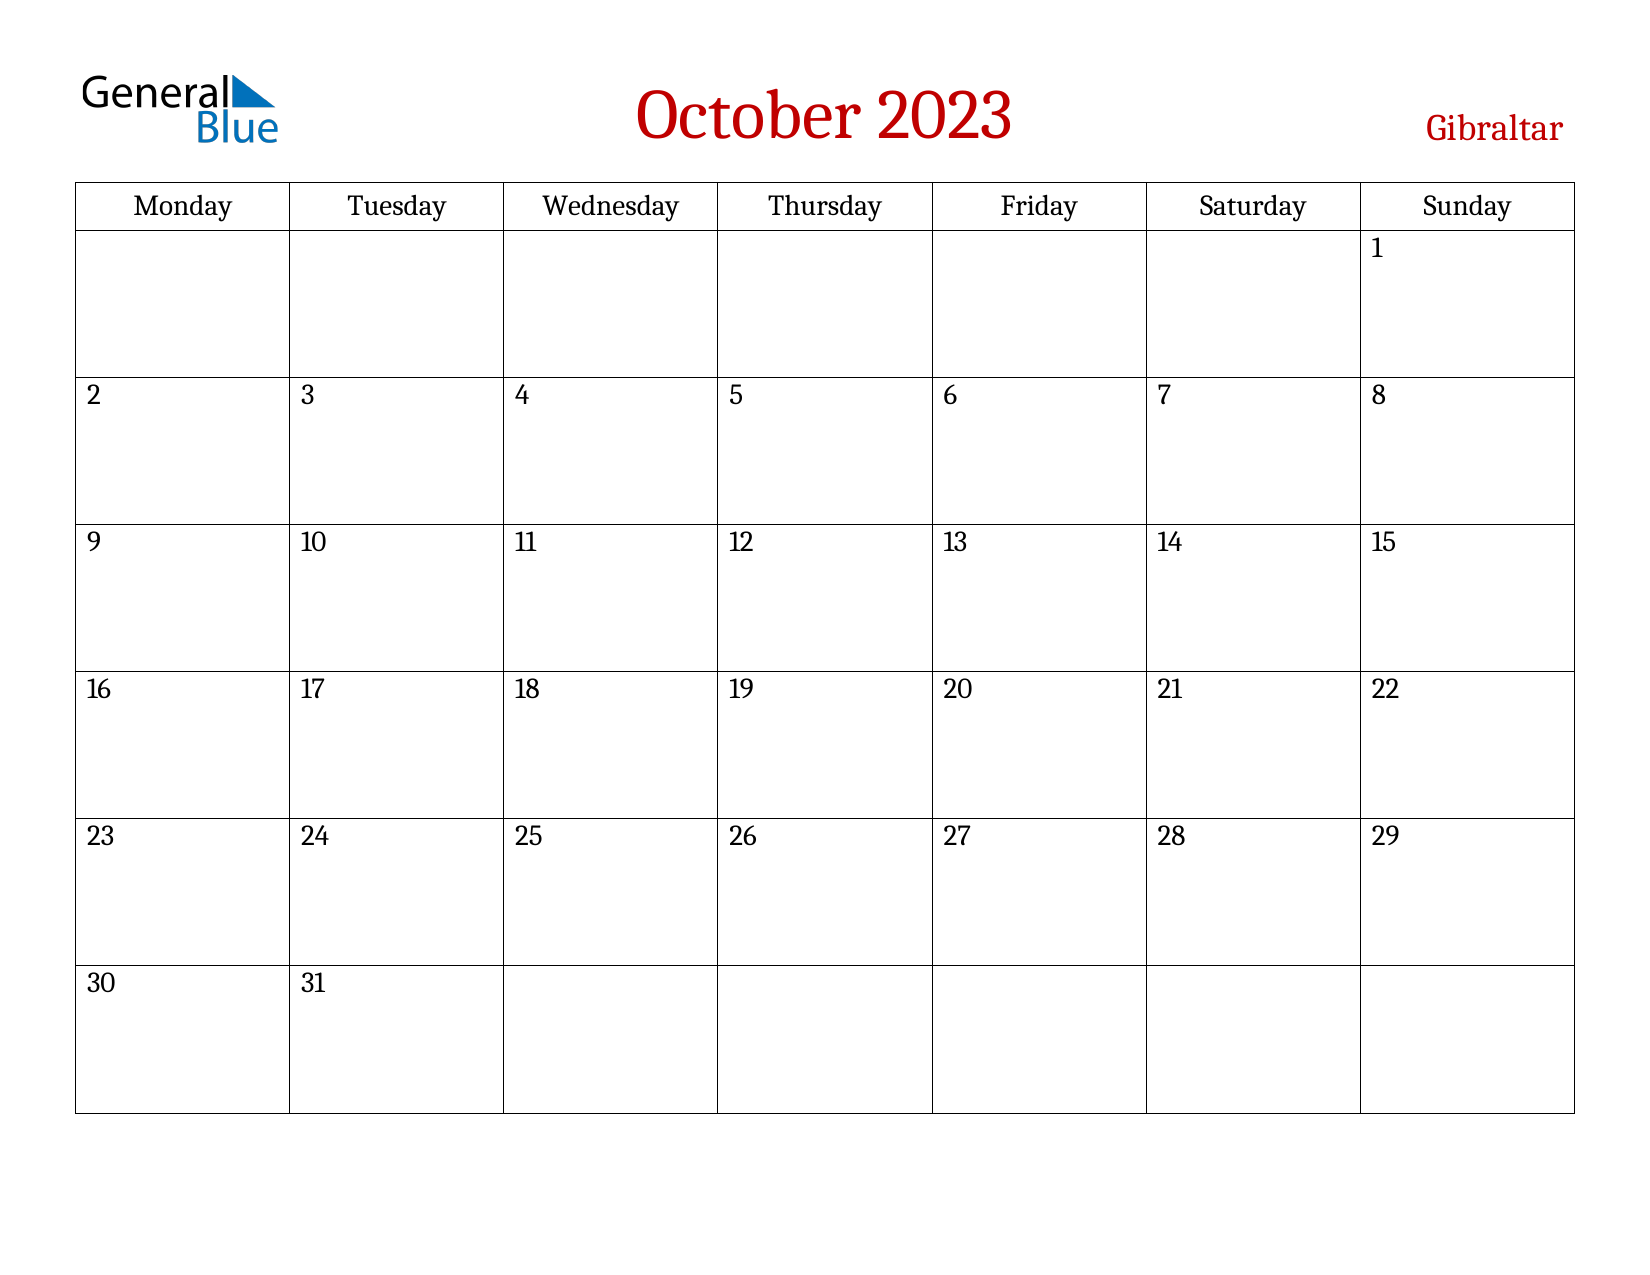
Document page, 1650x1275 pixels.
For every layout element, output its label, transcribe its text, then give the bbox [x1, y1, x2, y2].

table_cell [290, 412, 503, 524]
table_cell [1361, 559, 1574, 671]
table_cell 11 [504, 525, 717, 559]
table_cell [290, 853, 503, 965]
table_cell 30 [76, 966, 289, 1000]
table_header [76, 75, 503, 182]
table_cell [290, 1000, 503, 1112]
table_cell 27 [933, 819, 1146, 853]
table_cell [718, 559, 932, 671]
table_cell [933, 559, 1146, 671]
table_cell [290, 265, 503, 377]
table_cell [76, 853, 289, 965]
table_cell 16 [76, 672, 289, 706]
table_cell 15 [1361, 525, 1574, 559]
table_cell [933, 853, 1146, 965]
table_cell 20 [933, 672, 1146, 706]
table_cell [718, 412, 932, 524]
table_cell 7 [1147, 378, 1360, 412]
table_cell 1 [1361, 231, 1574, 264]
table_cell Monday [76, 183, 289, 230]
table_cell 17 [290, 672, 503, 706]
table_cell [1147, 559, 1360, 671]
table_cell 18 [504, 672, 717, 706]
table_cell [718, 966, 932, 1000]
table_cell [718, 265, 932, 377]
table_cell [76, 265, 289, 377]
table_cell [933, 231, 1146, 264]
table_cell [1147, 1000, 1360, 1112]
table_cell 25 [504, 819, 717, 853]
table_cell 19 [718, 672, 932, 706]
table_cell 3 [290, 378, 503, 412]
table_cell [76, 412, 289, 524]
table_cell 23 [76, 819, 289, 853]
table_cell [504, 1000, 717, 1112]
table_cell 9 [76, 525, 289, 559]
table_cell [1147, 265, 1360, 377]
table_cell 4 [504, 378, 717, 412]
table_cell Tuesday [290, 183, 503, 230]
table_cell 8 [1361, 378, 1574, 412]
table_cell [1361, 412, 1574, 524]
table_cell [1147, 412, 1360, 524]
table_cell [76, 1000, 289, 1112]
table_cell Friday [933, 183, 1146, 230]
table_cell Wednesday [504, 183, 717, 230]
table_cell 31 [290, 966, 503, 1000]
table_cell 14 [1147, 525, 1360, 559]
picture [82, 75, 278, 143]
table_cell Sunday [1361, 183, 1574, 230]
table_cell [933, 265, 1146, 377]
table_cell [718, 706, 932, 818]
table_cell [933, 1000, 1146, 1112]
table_cell [290, 231, 503, 264]
table_cell [1361, 706, 1574, 818]
table_cell 13 [933, 525, 1146, 559]
table_cell [1147, 853, 1360, 965]
table_cell 24 [290, 819, 503, 853]
table_cell [718, 231, 932, 264]
table_cell [933, 966, 1146, 1000]
table_cell 10 [290, 525, 503, 559]
table_cell [718, 1000, 932, 1112]
table_header October 2023 [504, 75, 1146, 182]
table_cell Saturday [1147, 183, 1360, 230]
table_cell [76, 559, 289, 671]
table_cell [1147, 966, 1360, 1000]
table_cell [504, 853, 717, 965]
table_cell 2 [76, 378, 289, 412]
table_cell 29 [1361, 819, 1574, 853]
table_cell [1361, 966, 1574, 1000]
table_cell [933, 412, 1146, 524]
table_cell [504, 265, 717, 377]
table_cell [1361, 853, 1574, 965]
table_cell [1361, 1000, 1574, 1112]
table_cell [1147, 231, 1360, 264]
table_cell 21 [1147, 672, 1360, 706]
table_cell [290, 706, 503, 818]
table_cell [504, 706, 717, 818]
table_cell Thursday [718, 183, 932, 230]
table_cell 26 [718, 819, 932, 853]
table_cell [504, 559, 717, 671]
table_cell [933, 706, 1146, 818]
table_cell [504, 412, 717, 524]
table_cell [718, 853, 932, 965]
table_cell [504, 231, 717, 264]
table_cell [290, 559, 503, 671]
table_cell 5 [718, 378, 932, 412]
table_cell 28 [1147, 819, 1360, 853]
table_cell [1361, 265, 1574, 377]
table_cell 12 [718, 525, 932, 559]
table_header Gibraltar [1146, 75, 1574, 182]
table_cell 22 [1361, 672, 1574, 706]
table_cell [504, 966, 717, 1000]
table_cell [1147, 706, 1360, 818]
table_cell [76, 706, 289, 818]
table_cell [76, 231, 289, 264]
table_cell 6 [933, 378, 1146, 412]
